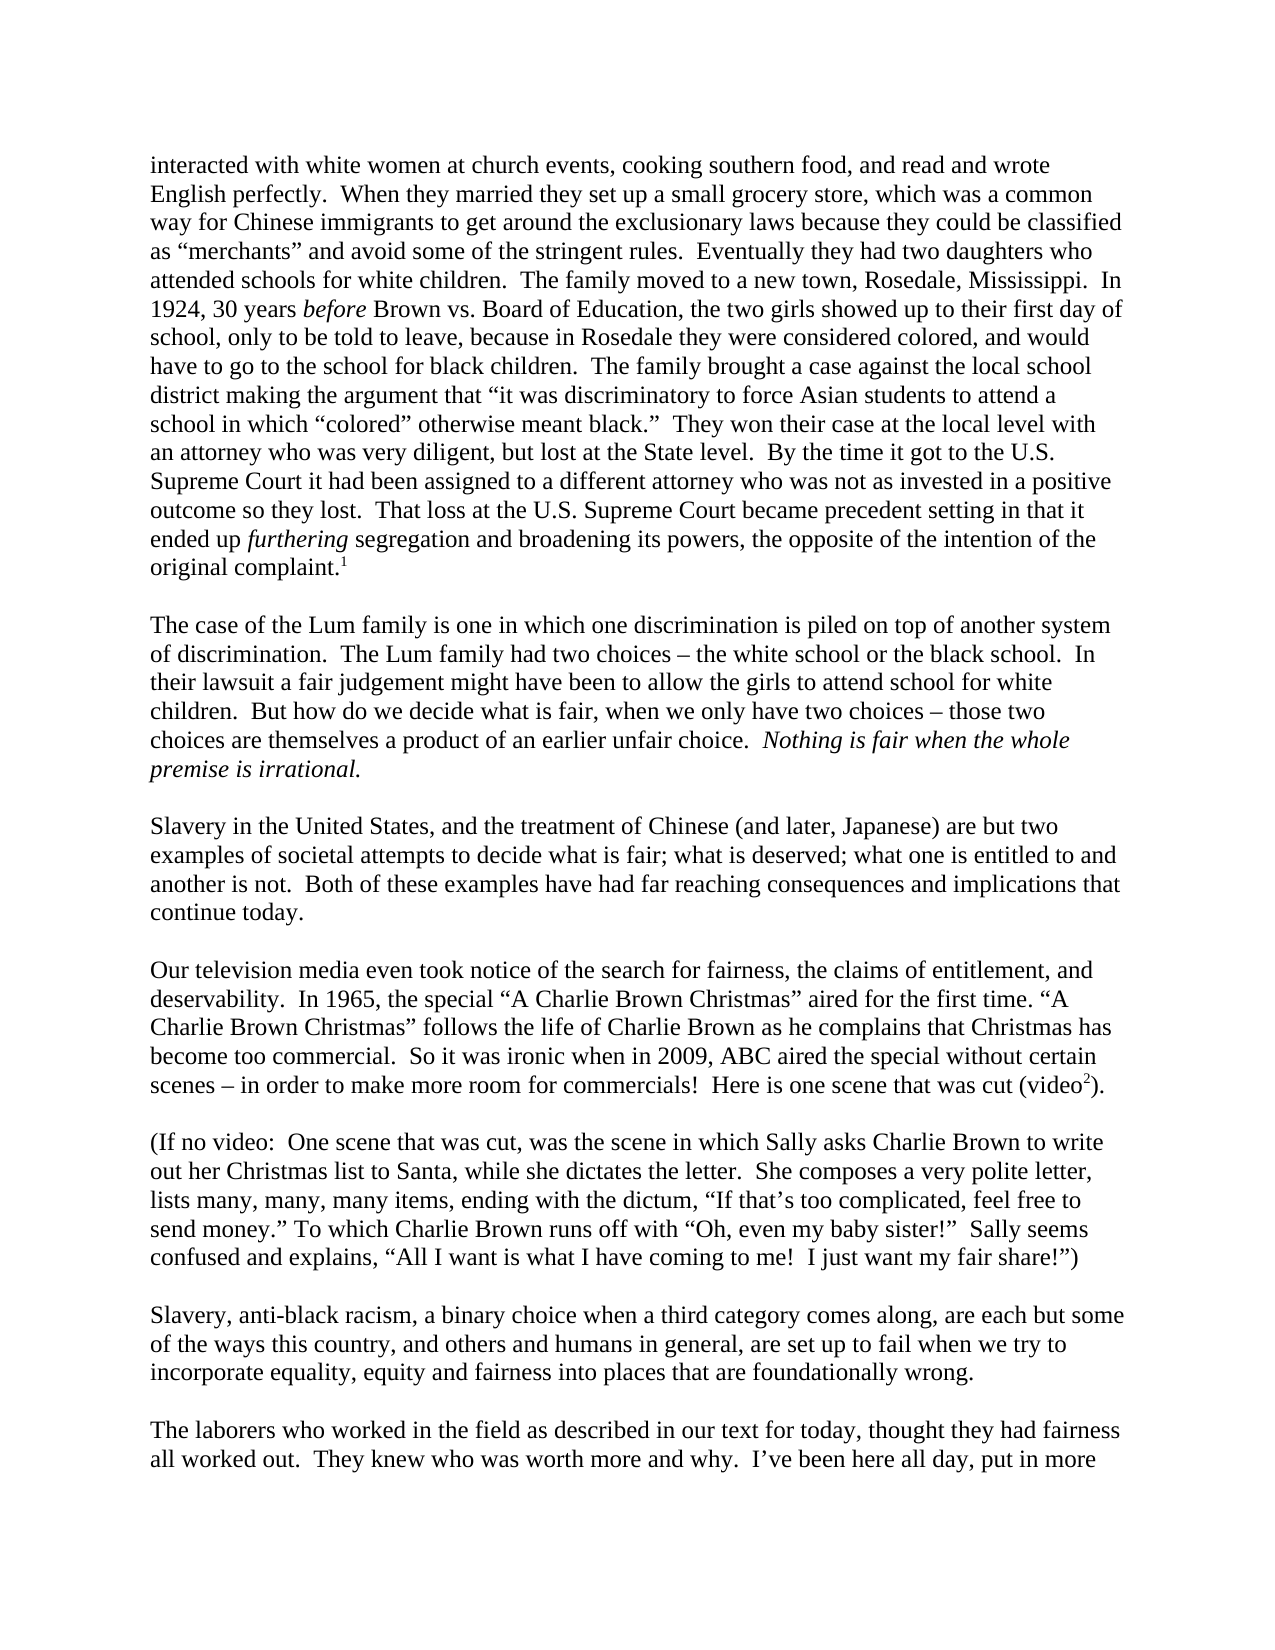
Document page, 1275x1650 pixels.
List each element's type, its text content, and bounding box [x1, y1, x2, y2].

text (If no video: One scene that was cut, was the scene in which Sally asks Charlie Brown to write out her Christmas list to Santa, while she dictates the letter. She composes a very polite letter, lists many, many, many items, ending with the dictum, “If that’s too complicated, feel free to send money.” To which Charlie Brown runs off with “Oh, even my baby sister!” Sally seems confused and explains, “All I want is what I have coming to me! I just want my fair share!”) [150, 1127, 1125, 1271]
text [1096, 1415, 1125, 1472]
text Our television media even took notice of the search for fairness, the claims of entitlement, and deservability. In 1965, the special “A Charlie Brown Christmas” aired for the first time. “A Charlie Brown Christmas” follows the life of Charlie Brown as he complains that Christmas has become too commercial. So it was ironic when in 2009, ABC aired the special without certain scenes – in order to make more room for commercials! Here is one scene that was cut (video2). [150, 955, 1125, 1099]
text Slavery in the United States, and the treatment of Chinese (and later, Japanese) are but two examples of societal attempts to decide what is fair; what is deserved; what one is entitled to and another is not. Both of these examples have had far reaching consequences and implications that continue today. [150, 811, 1125, 926]
text The case of the Lum family is one in which one discrimination is piled on top of another system of discrimination. The Lum family had two choices – the white school or the black school. In their lawsuit a fair judgement might have been to allow the girls to attend school for white children. But how do we decide what is fair, when we only have two choices – those two choices are themselves a product of an earlier unfair choice. Nothing is fair when the whole premise is irrational. [150, 610, 1125, 782]
text Slavery, anti-black racism, a binary choice when a third category comes along, are each but some of the ways this country, and others and humans in general, are set up to fail when we try to incorporate equality, equity and fairness into places that are foundationally wrong. [150, 1300, 1125, 1386]
